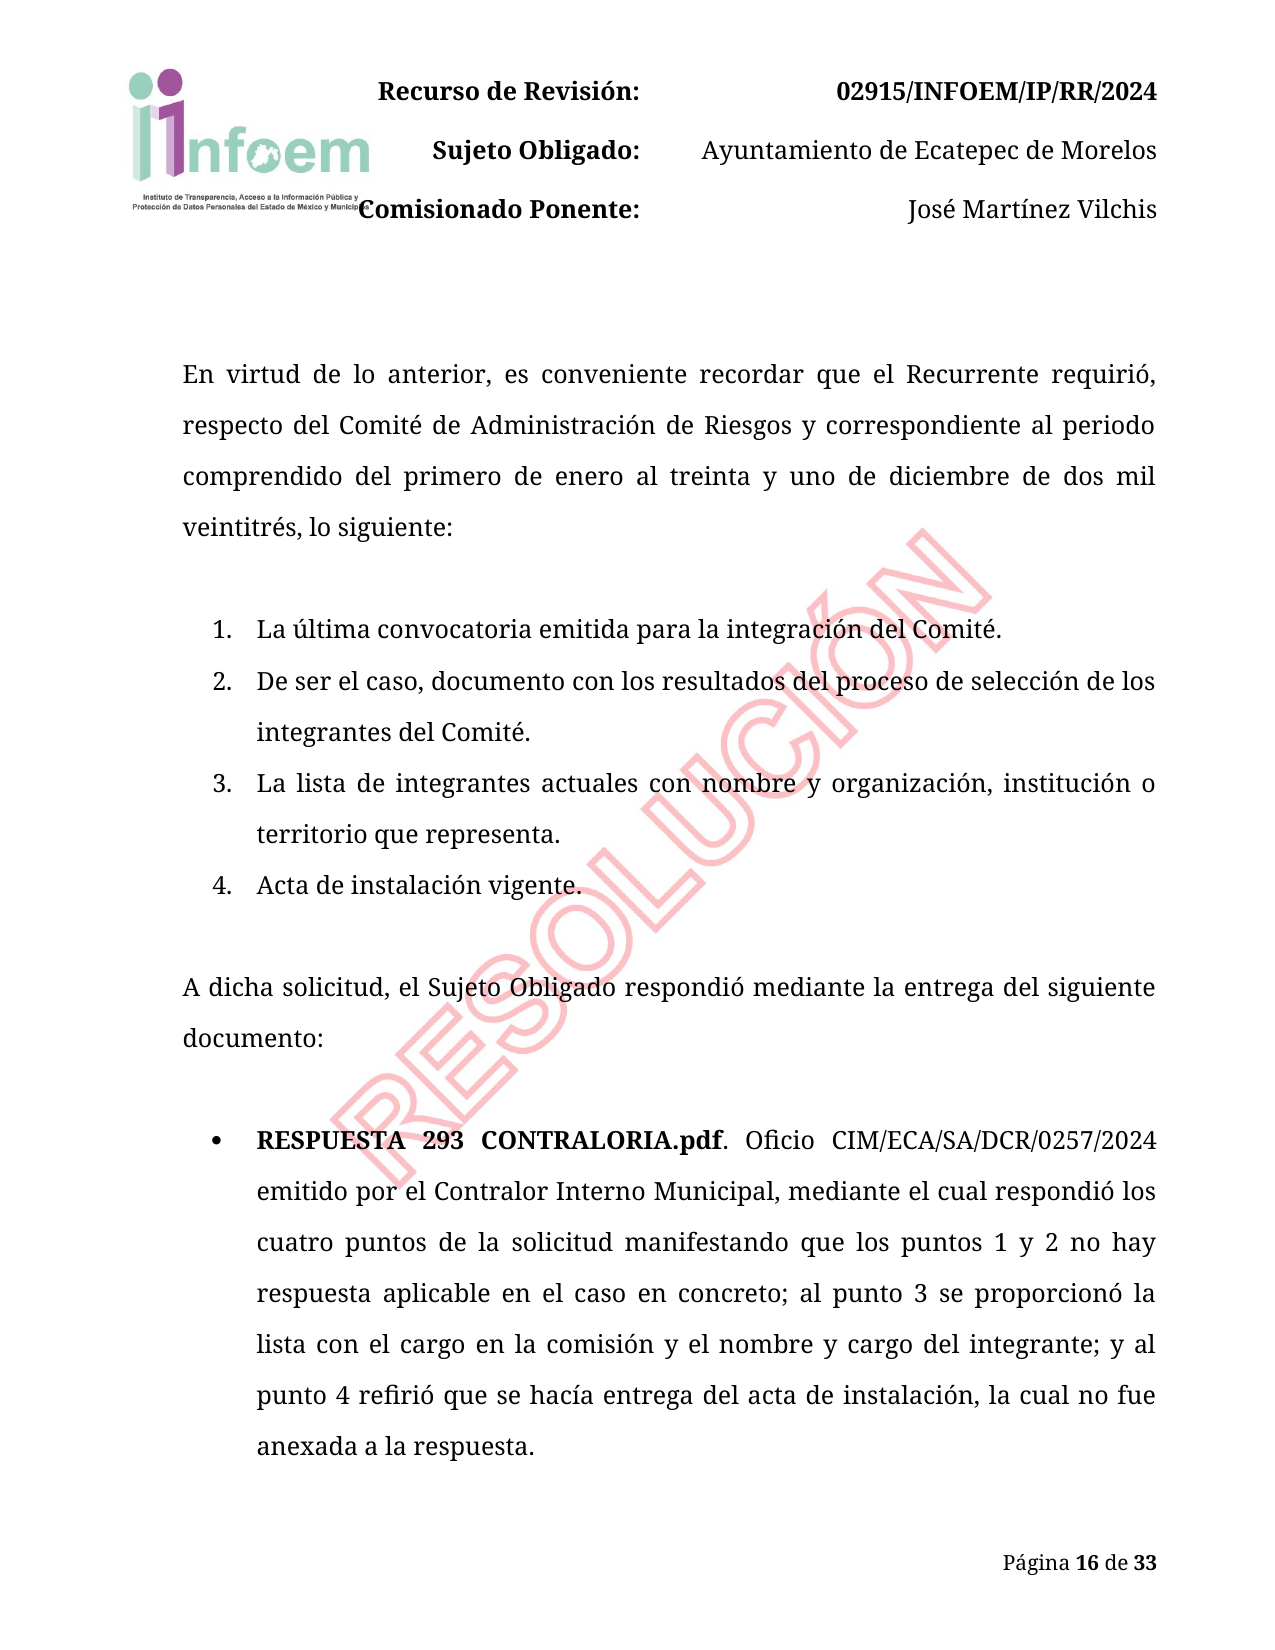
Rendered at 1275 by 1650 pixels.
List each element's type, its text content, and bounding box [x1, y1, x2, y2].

text En virtud de lo anterior, es conveniente recordar que el Recurrente requirió, respecto del Comité de Administración de Riesgos y correspondiente al periodo comprendido del primero de enero al treinta y uno de diciembre de dos mil veintitrés, lo siguiente: [182, 357, 1157, 544]
list RESPUESTA 293 CONTRALORIA.pdf. Oficio CIM/ECA/SA/DCR/0257/2024 emitido por el Contralor Interno Municipal, mediante el cual respondió los cuatro puntos de la solicitud manifestando que los puntos 1 y 2 no hay respuesta aplicable en el caso en concreto; al punto 3 se proporcionó la lista con el cargo en la comisión y el nombre y cargo del integrante; y al punto 4 refirió que se hacía entrega del acta de instalación, la cual no fue anexada a la respuesta. [212, 1123, 1157, 1463]
text A dicha solicitud, el Sujeto Obligado respondió mediante la entrega del siguiente documento: [182, 969, 1157, 1054]
list La lista de integrantes actuales con nombre y organización, institución o territorio que representa. [212, 765, 1157, 850]
picture [9, 8, 1275, 1650]
list La última convocatoria emitida para la integración del Comité. [212, 612, 1157, 646]
list Acta de instalación vigente. [212, 867, 1157, 901]
list De ser el caso, documento con los resultados del proceso de selección de los integrantes del Comité. [212, 663, 1157, 748]
